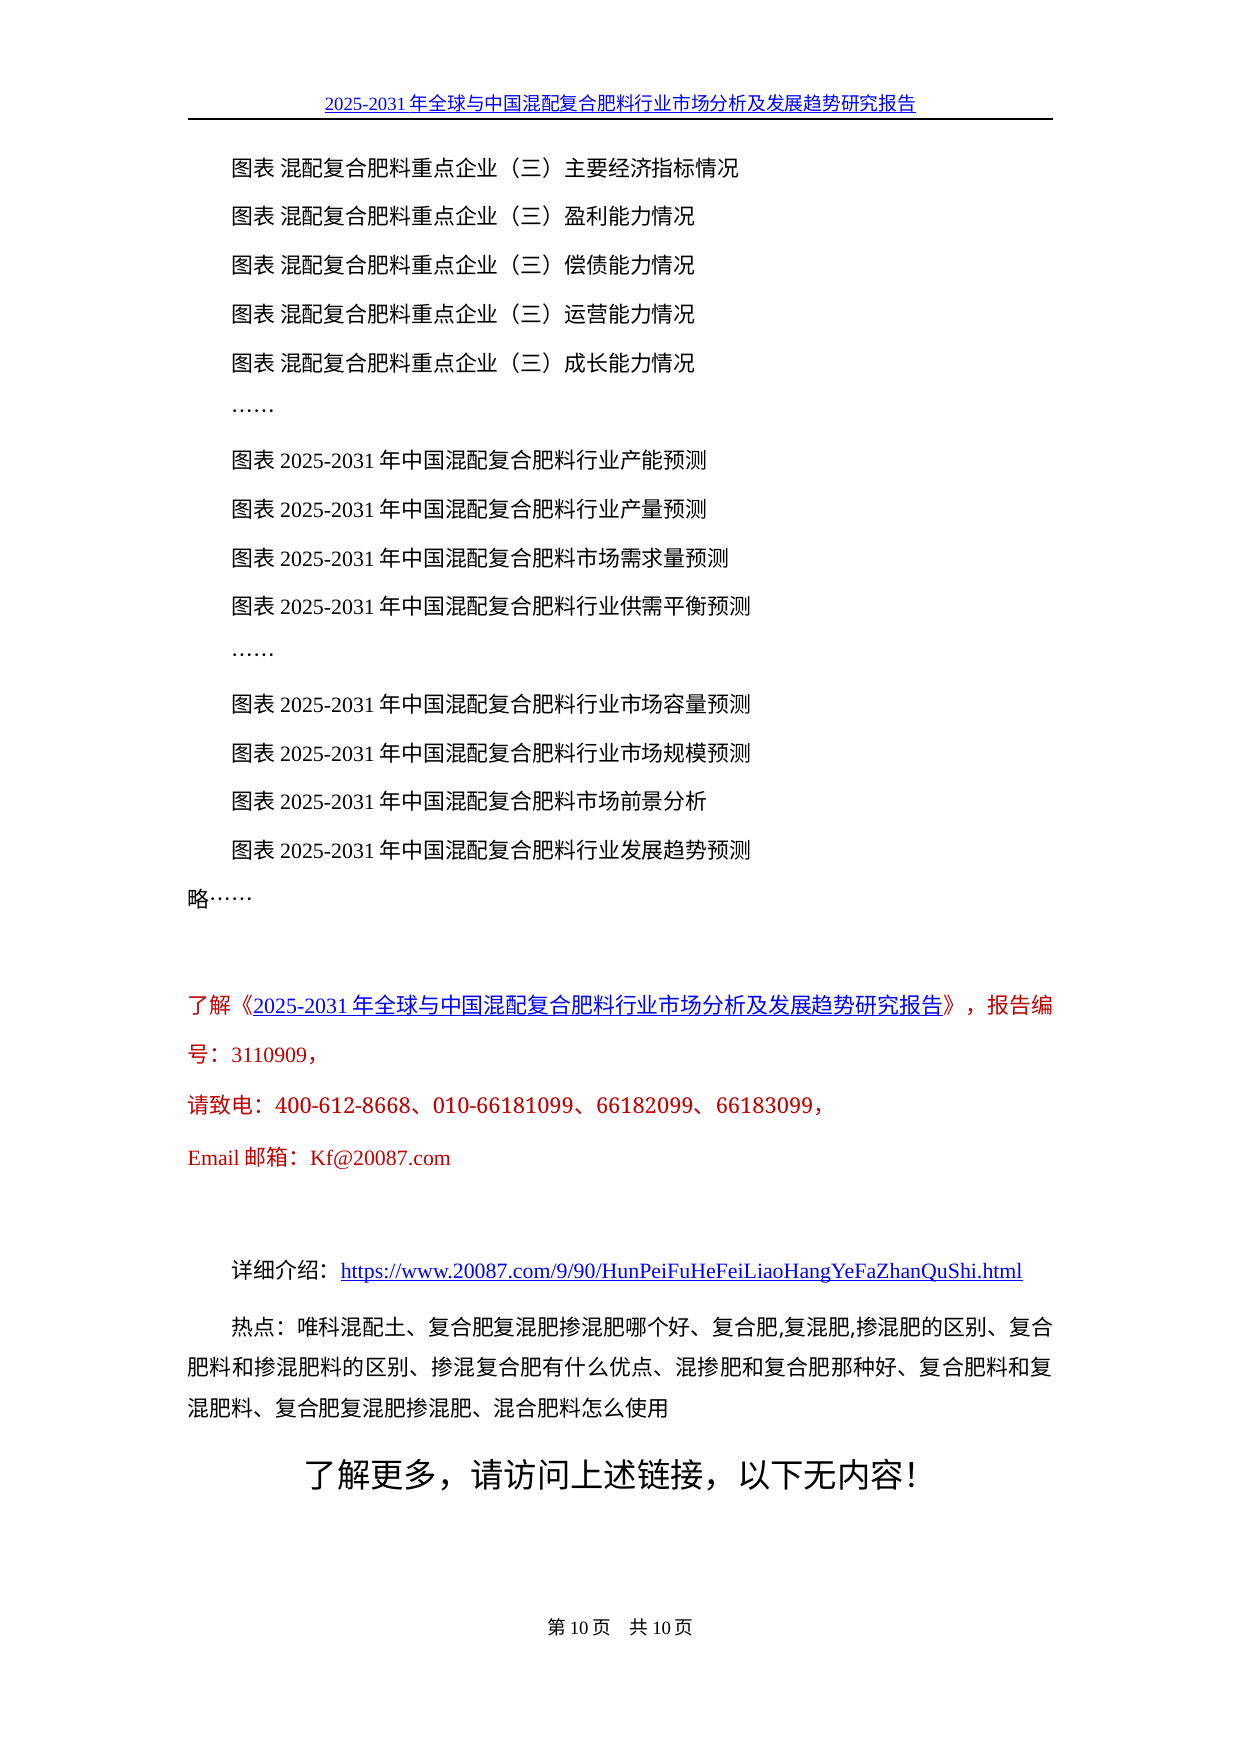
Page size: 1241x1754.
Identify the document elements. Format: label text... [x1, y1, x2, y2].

text 热点：唯科混配土、复合肥复混肥掺混肥哪个好、复合肥,复混肥,掺混肥的区别、复合肥料和掺混肥料的区别、掺混复合肥有什么优点、混掺肥和复合肥那种好、复合肥料和复混肥料、复合肥复混肥掺混肥、混合肥料怎么使用 [187, 1309, 1053, 1423]
text Email邮箱：Kf@20087.com [187, 1140, 1053, 1172]
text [187, 150, 1053, 914]
title 了解更多，请访问上述链接，以下无内容！ [187, 1441, 1053, 1506]
text 请致电：400-612-8668、010-66181099、66182099、66183099， [187, 1088, 1053, 1121]
text 详细介绍：https://www.20087.com/9/90/HunPeiFuHeFeiLiaoHangYeFaZhanQuShi.html [187, 1253, 1053, 1285]
text 了解《2025-2031年全球与中国混配复合肥料行业市场分析及发展趋势研究报告》，报告编号：3110909， [187, 988, 1053, 1069]
